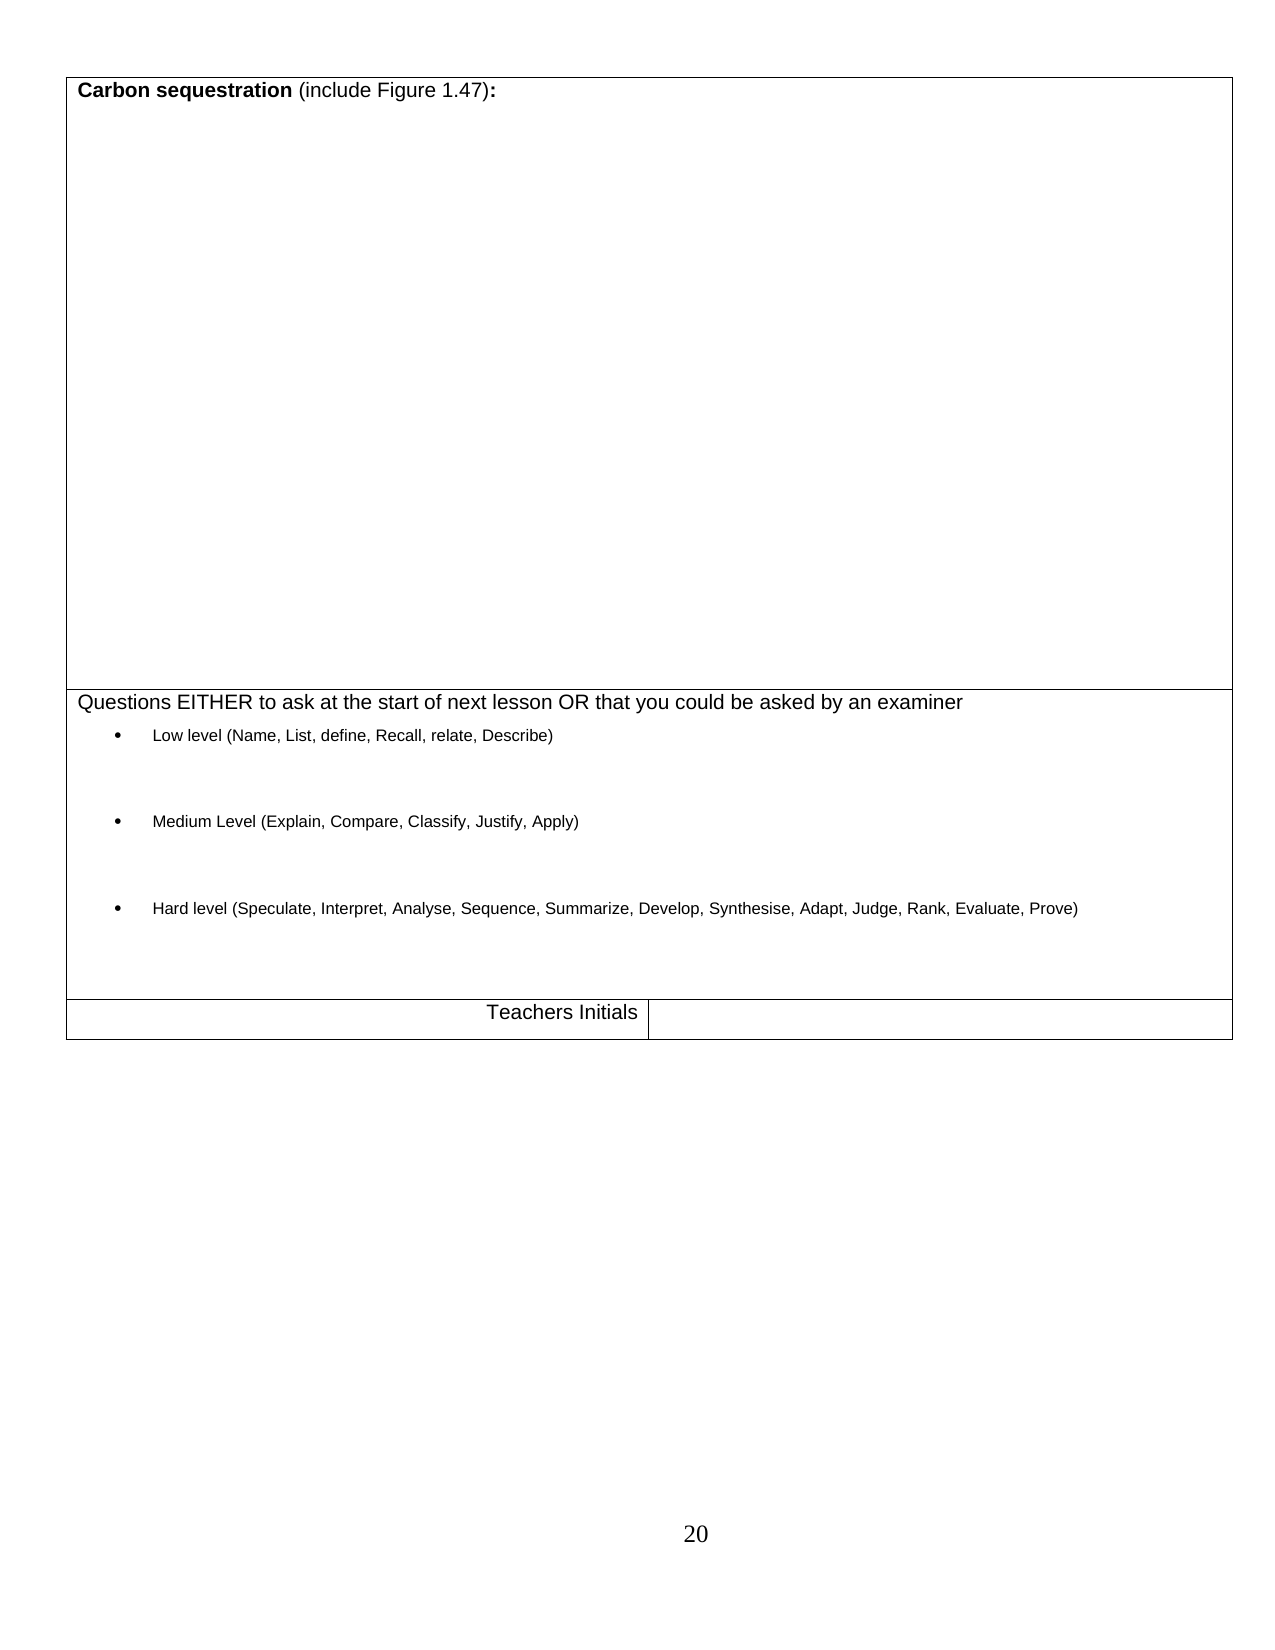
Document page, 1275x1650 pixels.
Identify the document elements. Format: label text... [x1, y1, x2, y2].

table_cell Questions EITHER to ask at the start of next lesson OR that you could be asked by an examiner Low level (Name, List, define, Recall, relate, Describe) Medium Level (Explain, Compare, Classify, Justify, Apply) Hard level (Speculate, Interpret, Analyse, Sequence, Summarize, Develop, Synthesise, Adapt, Judge, Rank, Evaluate, Prove) [67, 690, 1232, 999]
table_cell Teachers Initials [67, 1000, 648, 1038]
table_cell Carbon sequestration (include Figure 1.47): [67, 78, 1232, 689]
table_cell [649, 1000, 1232, 1038]
